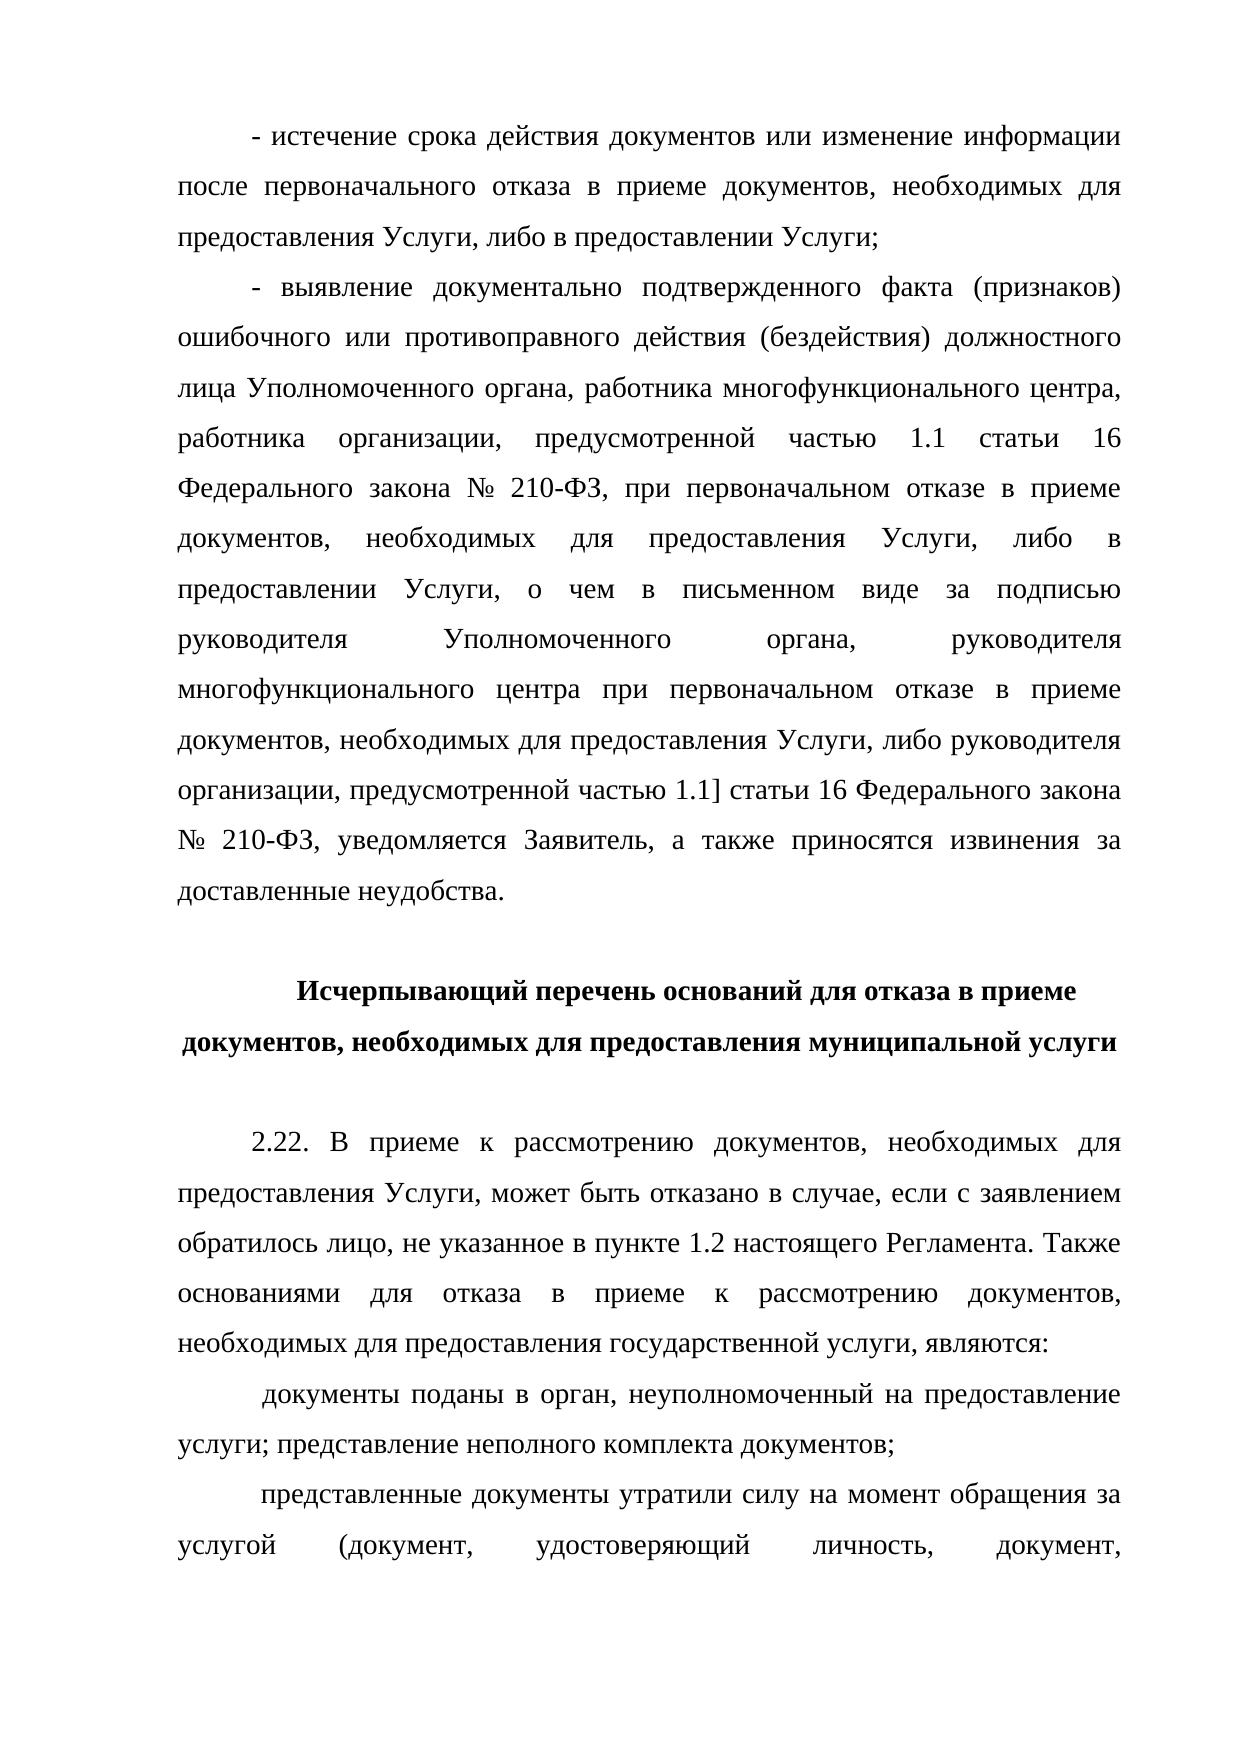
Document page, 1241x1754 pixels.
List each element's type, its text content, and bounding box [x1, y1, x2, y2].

text - истечение срока действия документов или изменение информации после первоначального отказа в приеме документов, необходимых для предоставления Услуги, либо в предоставлении Услуги; [177, 118, 1122, 252]
text Исчерпывающий перечень оснований для отказа в приеме документов, необходимых для предоставления муниципальной услуги [177, 973, 1122, 1057]
text документы поданы в орган, неуполномоченный на предоставление услуги; представление неполного комплекта документов; [177, 1376, 1122, 1460]
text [177, 1477, 1122, 1560]
text - выявление документально подтвержденного факта (признаков) ошибочного или противоправного действия (бездействия) должностного лица Уполномоченного органа, работника многофункционального центра, работника организации, предусмотренной частью 1.1 статьи 16 Федерального закона № 210-ФЗ, при первоначальном отказе в приеме документов, необходимых для предоставления Услуги, либо в предоставлении Услуги, о чем в письменном виде за подписью руководителя Уполномоченного органа, руководителя многофункционального центра при первоначальном отказе в приеме документов, необходимых для предоставления Услуги, либо руководителя организации, предусмотренной частью 1.1] статьи 16 Федерального закона № 210-ФЗ, уведомляется Заявитель, а также приносятся извинения за доставленные неудобства. [177, 269, 1122, 906]
text 2.22. В приеме к рассмотрению документов, необходимых для предоставления Услуги, может быть отказано в случае, если с заявлением обратилось лицо, не указанное в пункте 1.2 настоящего Регламента. Также основаниями для отказа в приеме к рассмотрению документов, необходимых для предоставления государственной услуги, являются: [177, 1124, 1122, 1359]
